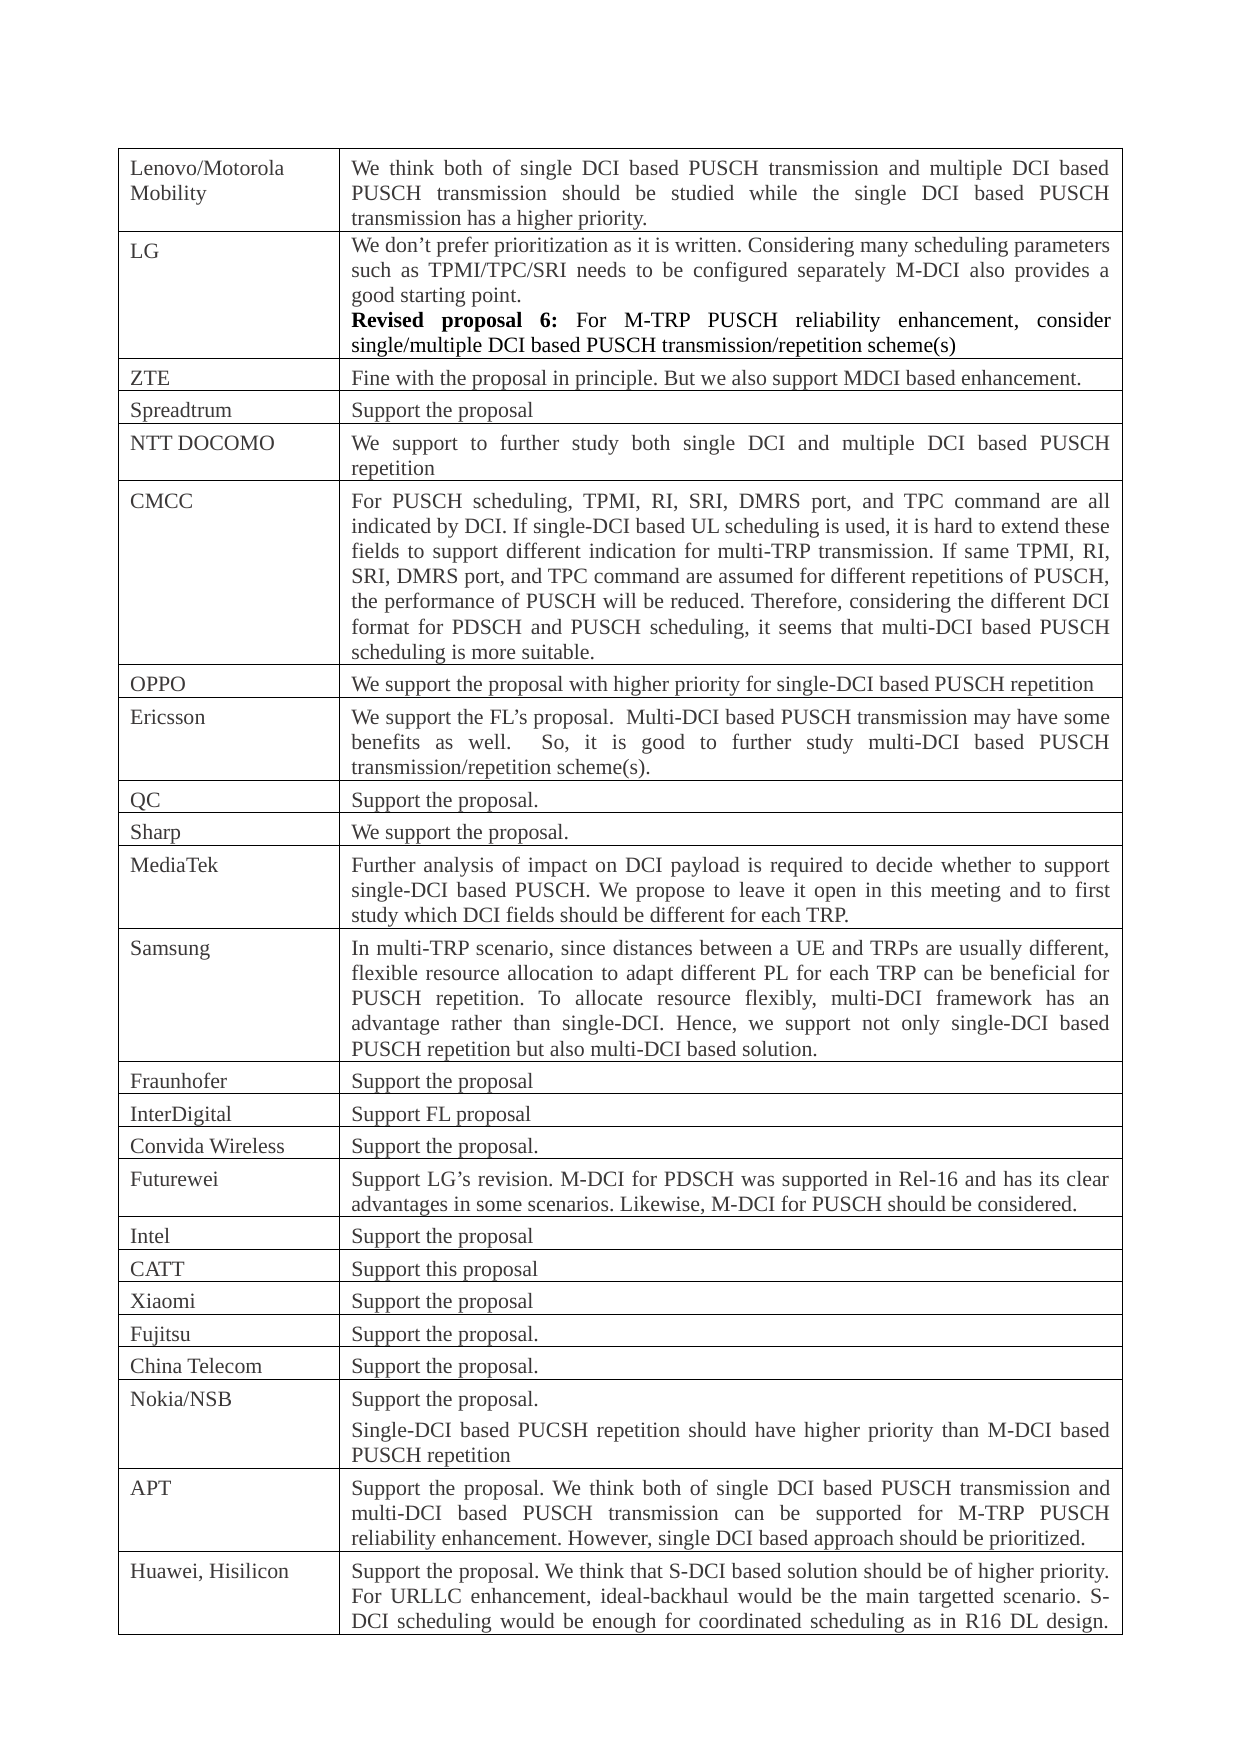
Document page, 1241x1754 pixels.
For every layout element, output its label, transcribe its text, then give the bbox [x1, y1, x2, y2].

table_cell Samsung [119, 929, 339, 1061]
table_cell Support this proposal [340, 1250, 1122, 1281]
table_cell Support LG’s revision. M-DCI for PDSCH was supported in Rel-16 and has its clear advantages in some scenarios. Likewise, M-DCI for PUSCH should be considered. [340, 1159, 1122, 1216]
table_cell NTT DOCOMO [119, 424, 339, 480]
table_cell QC [119, 781, 339, 812]
table_cell Fine with the proposal in principle. But we also support MDCI based enhancement. [340, 359, 1122, 390]
table_cell We don’t prefer prioritization as it is written. Considering many scheduling parameters such as TPMI/TPC/SRI needs to be configured separately M-DCI also provides a good starting point. Revised proposal 6: For M-TRP PUSCH reliability enhancement, consider single/multiple DCI based PUSCH transmission/repetition scheme(s) [340, 232, 1122, 358]
table_cell Support the proposal [340, 1062, 1122, 1093]
table_cell Futurewei [119, 1159, 339, 1216]
table_cell We think both of single DCI based PUSCH transmission and multiple DCI based PUSCH transmission should be studied while the single DCI based PUSCH transmission has a higher priority. [340, 149, 1122, 231]
table_cell OPPO [119, 665, 339, 697]
table_cell MediaTek [119, 846, 339, 927]
table_cell Support FL proposal [340, 1094, 1122, 1126]
table_cell Huawei, Hisilicon [119, 1552, 339, 1633]
table_cell CMCC [119, 481, 339, 664]
table_cell Lenovo/Motorola Mobility [119, 149, 339, 231]
table_cell InterDigital [119, 1094, 339, 1126]
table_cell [340, 1552, 1122, 1633]
table_cell China Telecom [119, 1347, 339, 1378]
table_cell Support the proposal. [340, 781, 1122, 812]
table_cell Support the proposal. Single-DCI based PUCSH repetition should have higher priority than M-DCI based PUSCH repetition [340, 1380, 1122, 1468]
table_cell Support the proposal. [340, 1315, 1122, 1346]
table_cell Support the proposal. We think both of single DCI based PUSCH transmission and multi-DCI based PUSCH transmission can be supported for M-TRP PUSCH reliability enhancement. However, single DCI based approach should be prioritized. [340, 1469, 1122, 1551]
table_cell We support to further study both single DCI and multiple DCI based PUSCH repetition [340, 424, 1122, 480]
table_cell ZTE [119, 359, 339, 390]
table_cell Nokia/NSB [119, 1380, 339, 1468]
table_cell Fraunhofer [119, 1062, 339, 1093]
table_cell APT [119, 1469, 339, 1551]
table_cell We support the proposal. [340, 813, 1122, 844]
table_cell Sharp [119, 813, 339, 844]
table_cell LG [119, 232, 339, 358]
table_cell CATT [119, 1250, 339, 1281]
table_cell Further analysis of impact on DCI payload is required to decide whether to support single-DCI based PUSCH. We propose to leave it open in this meeting and to first study which DCI fields should be different for each TRP. [340, 846, 1122, 927]
table_cell Spreadtrum [119, 391, 339, 423]
table_cell For PUSCH scheduling, TPMI, RI, SRI, DMRS port, and TPC command are all indicated by DCI. If single-DCI based UL scheduling is used, it is hard to extend these fields to support different indication for multi-TRP transmission. If same TPMI, RI, SRI, DMRS port, and TPC command are assumed for different repetitions of PUSCH, the performance of PUSCH will be reduced. Therefore, considering the different DCI format for PDSCH and PUSCH scheduling, it seems that multi-DCI based PUSCH scheduling is more suitable. [340, 481, 1122, 664]
table_cell Support the proposal [340, 1282, 1122, 1313]
table_cell We support the proposal with higher priority for single-DCI based PUSCH repetition [340, 665, 1122, 697]
table_cell Support the proposal [340, 1217, 1122, 1248]
table_cell Convida Wireless [119, 1127, 339, 1158]
table_cell Ericsson [119, 698, 339, 779]
table_cell Intel [119, 1217, 339, 1248]
table_cell In multi-TRP scenario, since distances between a UE and TRPs are usually different, flexible resource allocation to adapt different PL for each TRP can be beneficial for PUSCH repetition. To allocate resource flexibly, multi-DCI framework has an advantage rather than single-DCI. Hence, we support not only single-DCI based PUSCH repetition but also multi-DCI based solution. [340, 929, 1122, 1061]
table_cell Fujitsu [119, 1315, 339, 1346]
table_cell Support the proposal. [340, 1127, 1122, 1158]
table_cell Support the proposal. [340, 1347, 1122, 1378]
table_cell Xiaomi [119, 1282, 339, 1313]
table_cell Support the proposal [340, 391, 1122, 423]
table_cell We support the FL’s proposal. Multi-DCI based PUSCH transmission may have some benefits as well. So, it is good to further study multi-DCI based PUSCH transmission/repetition scheme(s). [340, 698, 1122, 779]
